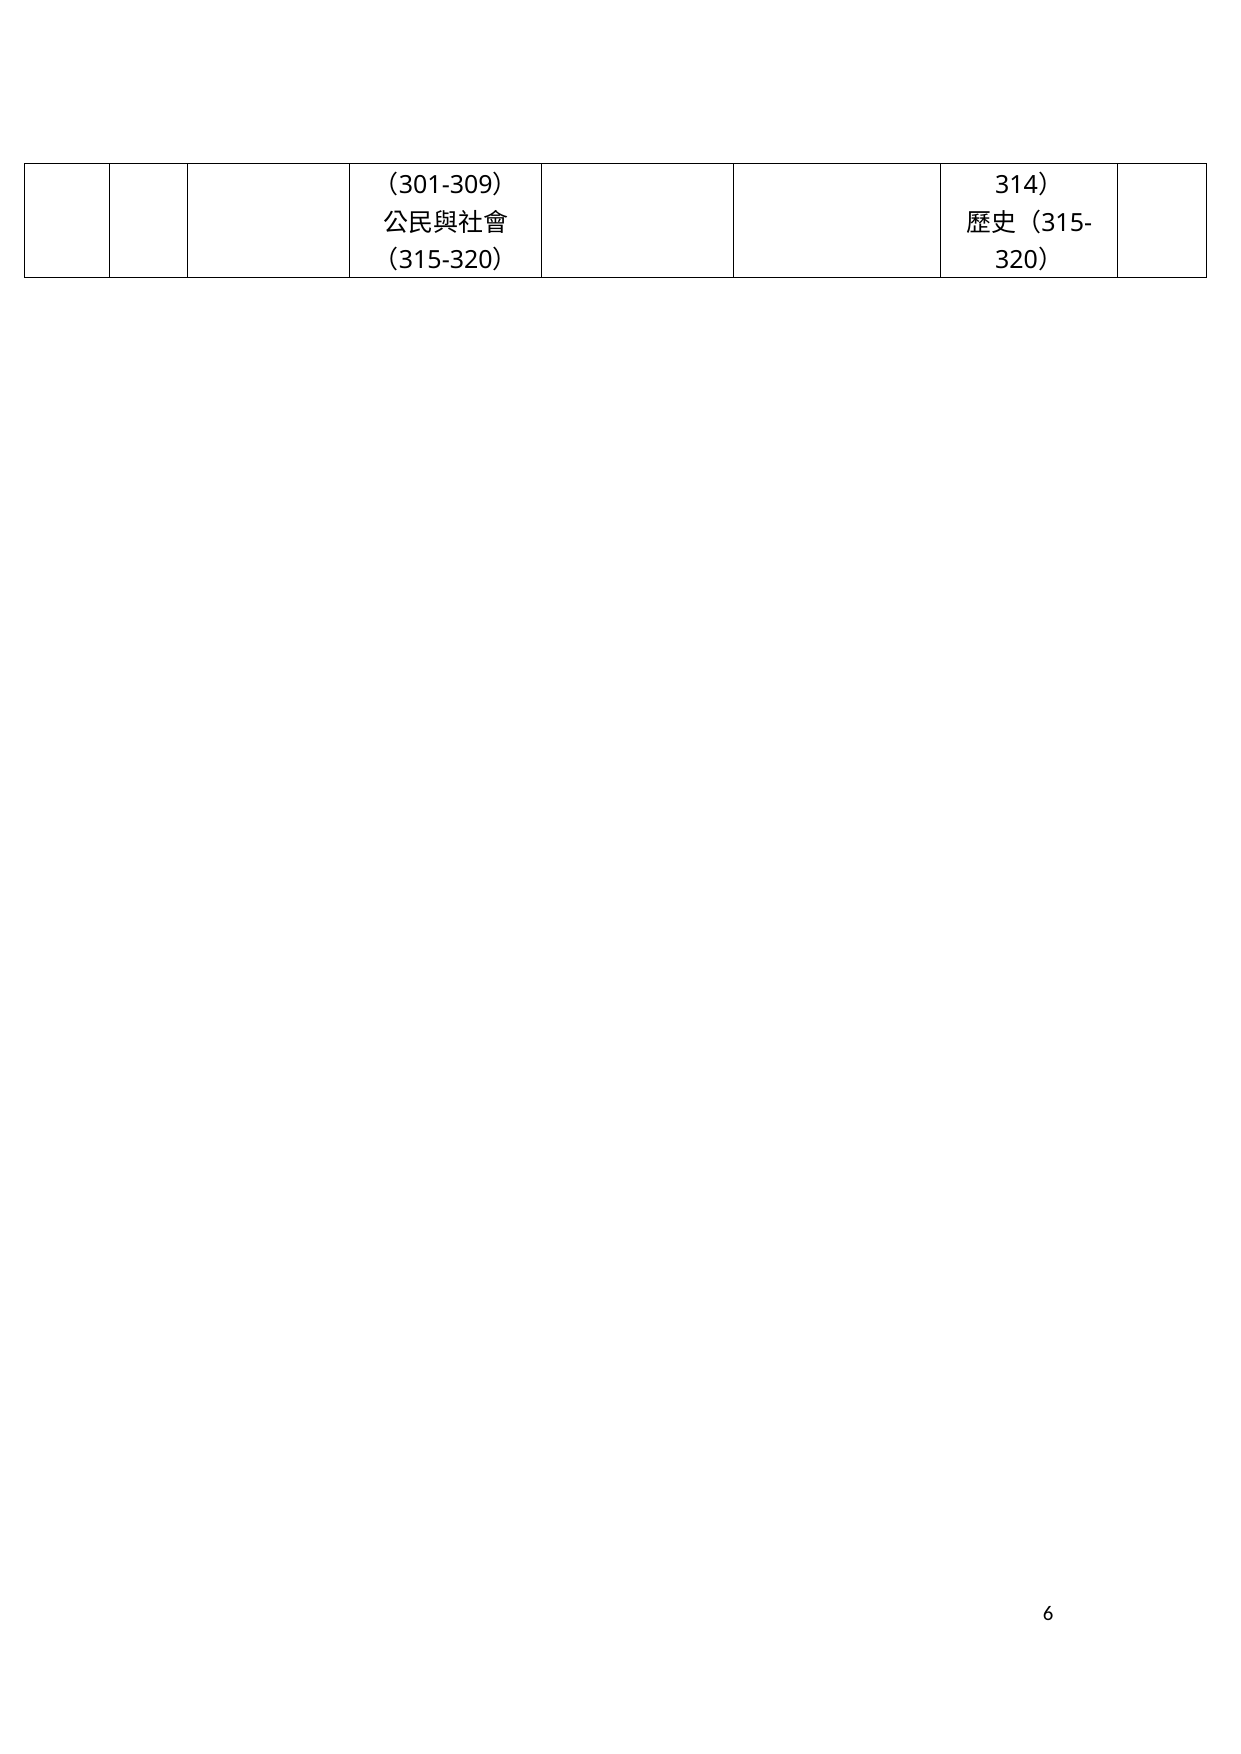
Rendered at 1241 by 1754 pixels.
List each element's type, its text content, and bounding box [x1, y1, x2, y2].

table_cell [350, 164, 541, 277]
table_cell [734, 164, 940, 277]
table_cell 數學 [542, 164, 733, 277]
table_cell [188, 164, 349, 277]
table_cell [941, 164, 1117, 277]
table_cell 高三 [110, 164, 187, 277]
